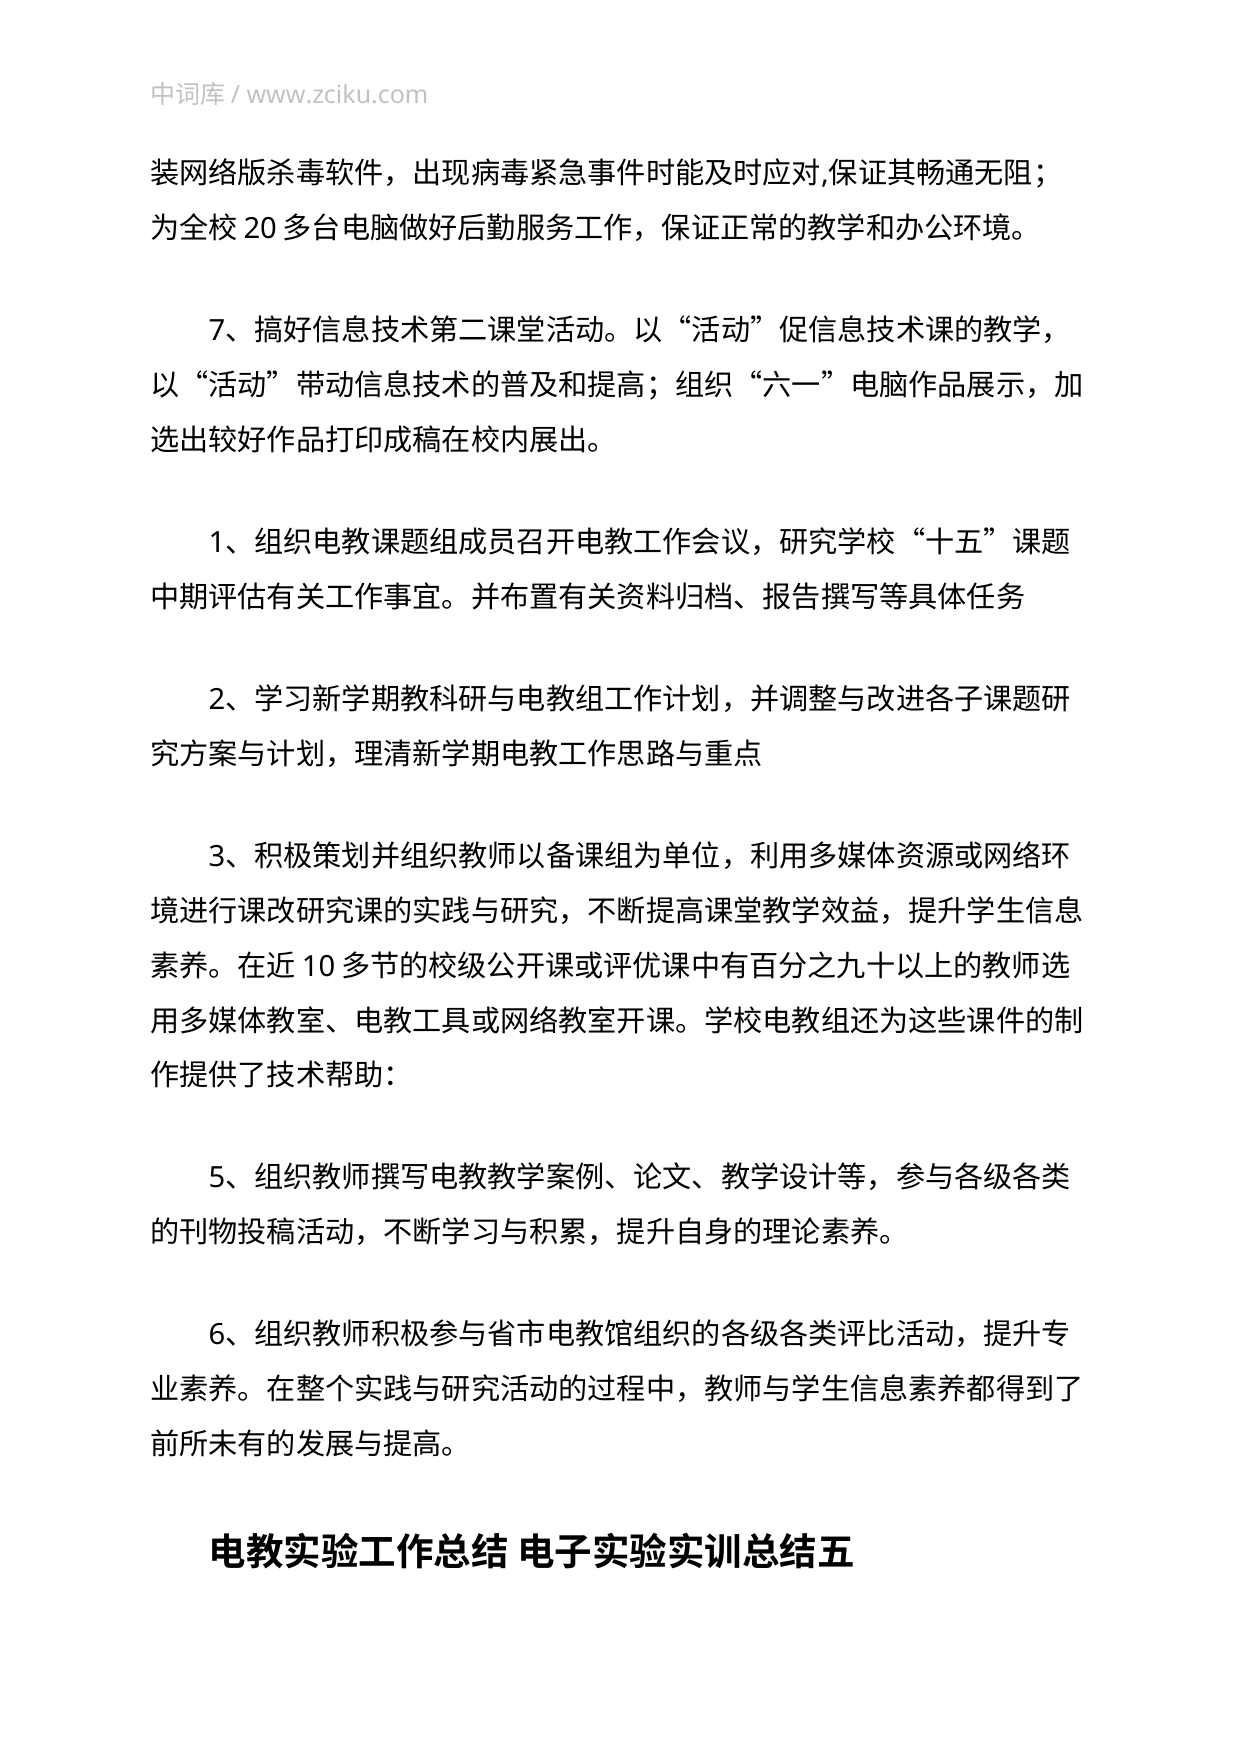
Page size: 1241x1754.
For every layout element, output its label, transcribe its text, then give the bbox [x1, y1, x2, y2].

text 电教实验工作总结 电子实验实训总结五 [150, 1522, 1090, 1576]
text 5、组织教师撰写电教教学案例、论文、教学设计等，参与各级各类的刊物投稿活动，不断学习与积累，提升自身的理论素养。 [150, 1154, 1090, 1251]
text 7、搞好信息技术第二课堂活动。以“活动”促信息技术课的教学，以“活动”带动信息技术的普及和提高；组织“六一”电脑作品展示，加选出较好作品打印成稿在校内展出。 [150, 307, 1090, 459]
text 1、组织电教课题组成员召开电教工作会议，研究学校“十五”课题中期评估有关工作事宜。并布置有关资料归档、报告撰写等具体任务 [150, 519, 1090, 616]
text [150, 150, 1090, 247]
text 2、学习新学期教科研与电教组工作计划，并调整与改进各子课题研究方案与计划，理清新学期电教工作思路与重点 [150, 675, 1090, 773]
text 6、组织教师积极参与省市电教馆组织的各级各类评比活动，提升专业素养。在整个实践与研究活动的过程中，教师与学生信息素养都得到了前所未有的发展与提高。 [150, 1311, 1090, 1463]
text 3、积极策划并组织教师以备课组为单位，利用多媒体资源或网络环境进行课改研究课的实践与研究，不断提高课堂教学效益，提升学生信息素养。在近10多节的校级公开课或评优课中有百分之九十以上的教师选用多媒体教室、电教工具或网络教室开课。学校电教组还为这些课件的制作提供了技术帮助： [150, 832, 1090, 1094]
